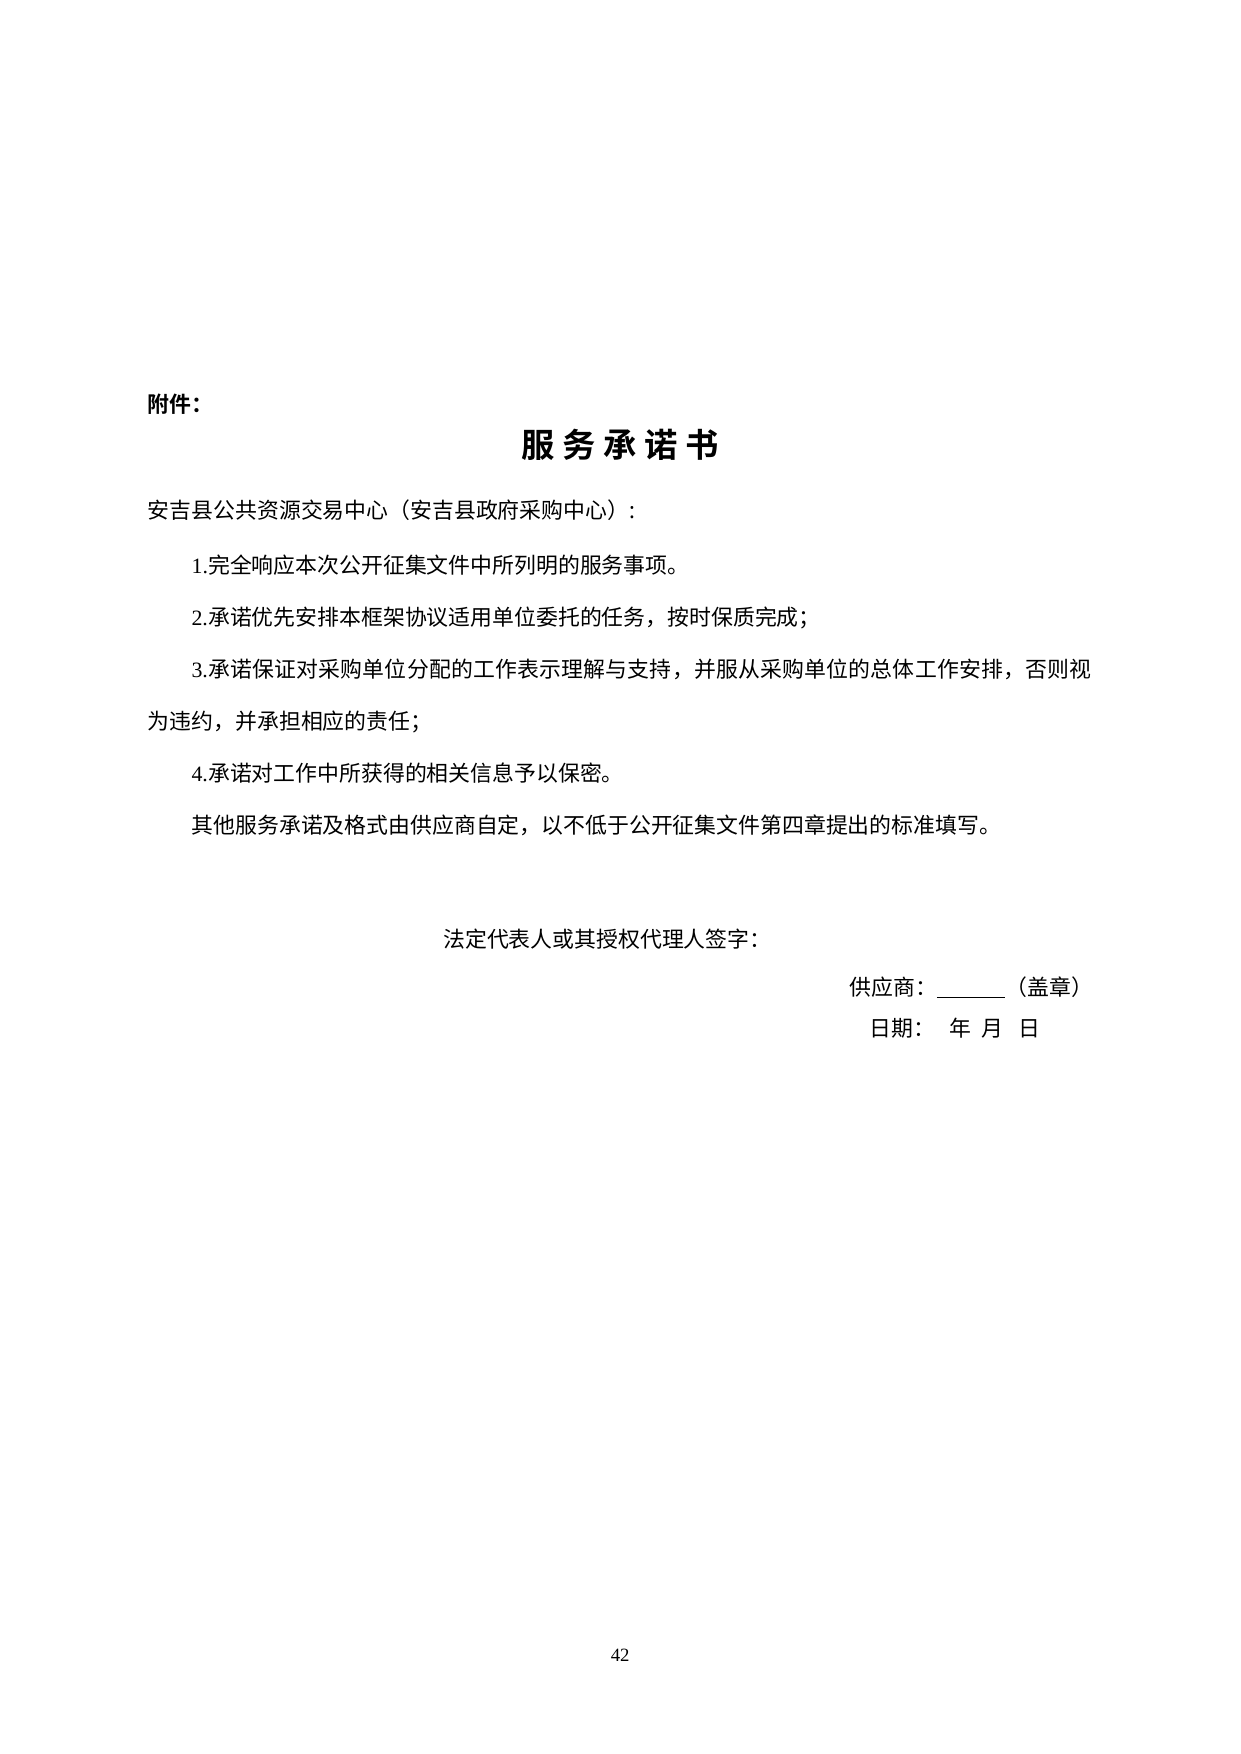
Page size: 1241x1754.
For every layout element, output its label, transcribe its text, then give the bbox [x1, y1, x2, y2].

text 3.承诺保证对采购单位分配的工作表示理解与支持，并服从采购单位的总体工作安排，否则视为违约，并承担相应的责任； [148, 636, 1092, 740]
text 2.承诺优先安排本框架协议适用单位委托的任务，按时保质完成； [148, 584, 1092, 636]
text 1.完全响应本次公开征集文件中所列明的服务事项。 [148, 532, 1092, 584]
text 附件： [148, 387, 1092, 419]
text 供应商： （盖章） [148, 953, 1092, 1005]
text 4.承诺对工作中所获得的相关信息予以保密。 [148, 740, 1092, 792]
text 日期： 年 月 日 [148, 1011, 1092, 1042]
text 法定代表人或其授权代理人签字： [148, 922, 1049, 953]
text 服 务 承 诺 书 [148, 419, 1092, 467]
text 安吉县公共资源交易中心（安吉县政府采购中心）: [148, 467, 1092, 532]
text 其他服务承诺及格式由供应商自定，以不低于公开征集文件第四章提出的标准填写。 [148, 792, 1092, 844]
